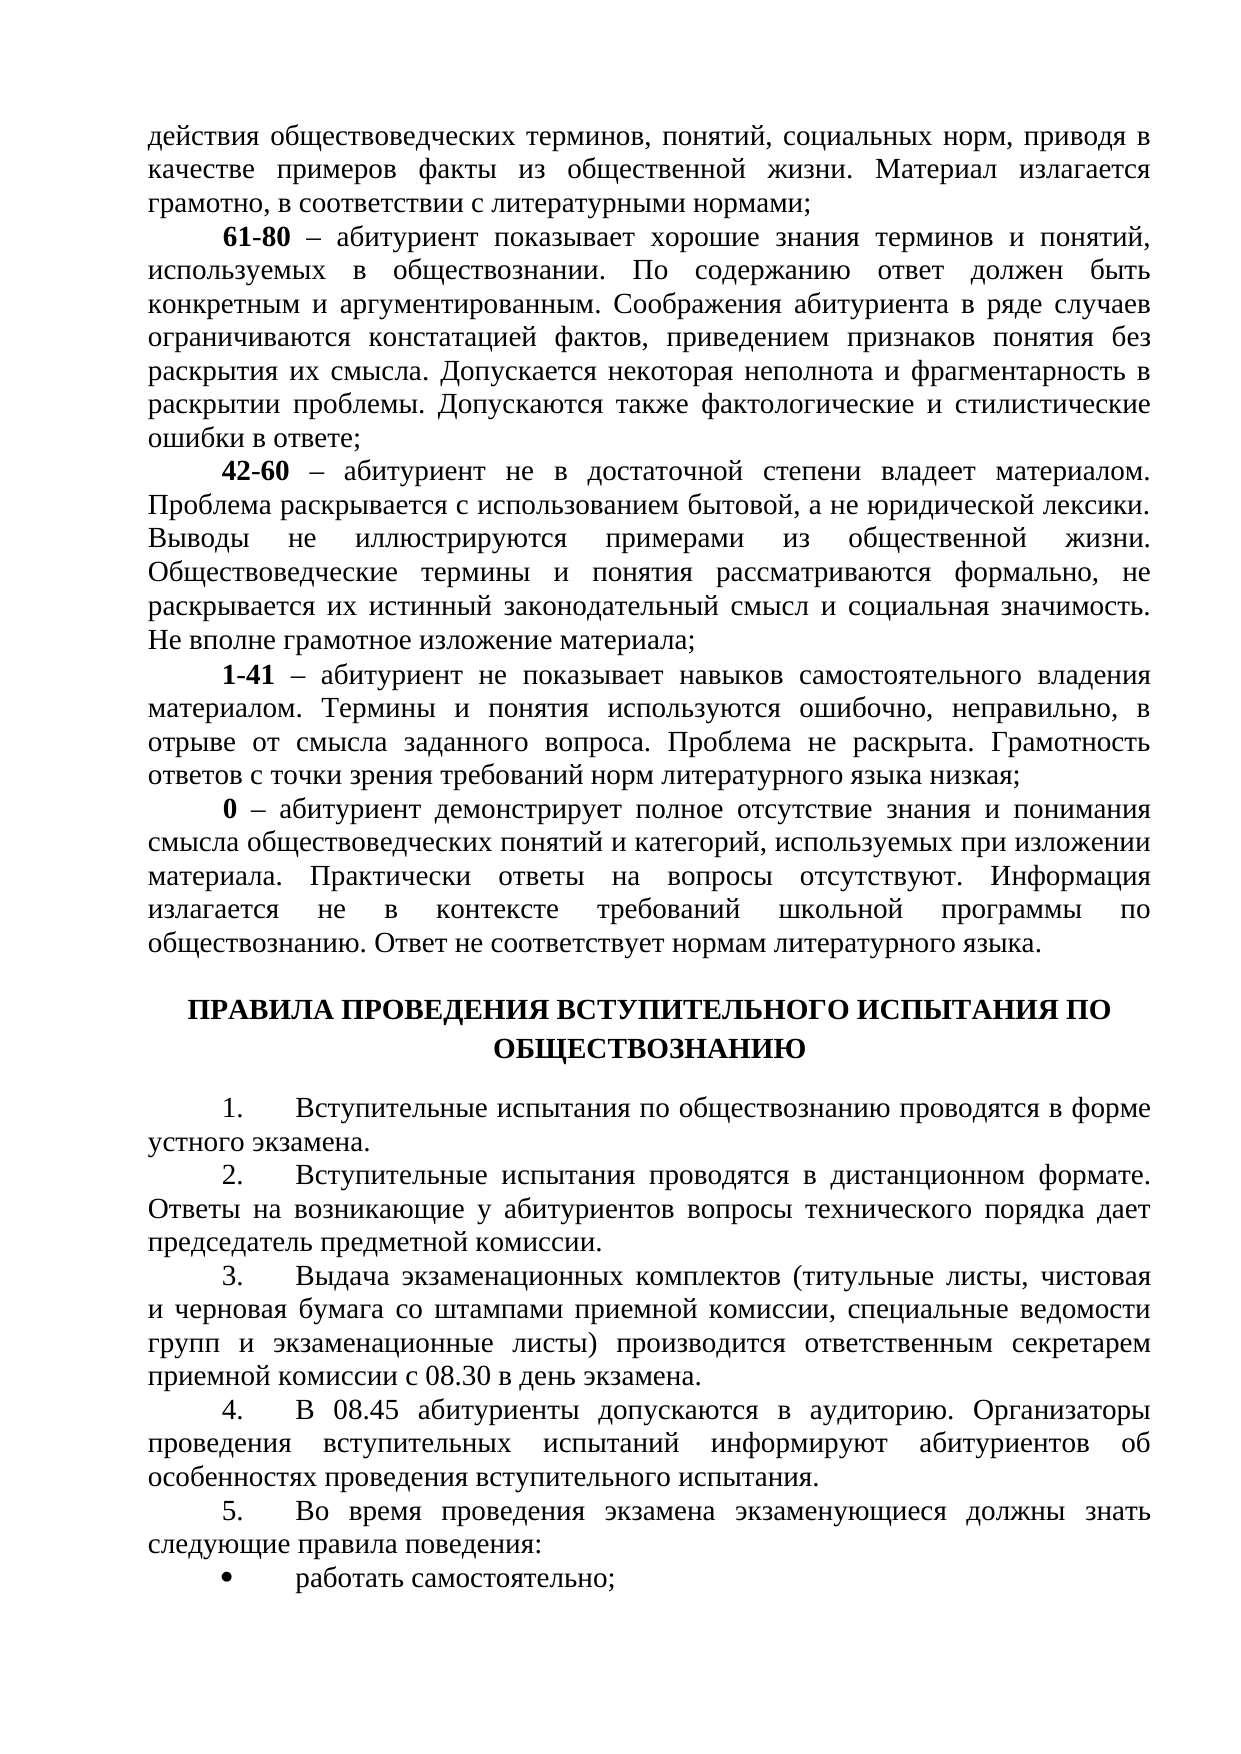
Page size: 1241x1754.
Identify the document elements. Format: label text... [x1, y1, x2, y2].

list В 08.45 абитуриенты допускаются в аудиторию. Организаторы проведения вступительных испытаний информируют абитуриентов об особенностях проведения вступительного испытания. [148, 1392, 1152, 1493]
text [148, 118, 1152, 219]
list Вступительные испытания по обществознанию проводятся в форме устного экзамена. [148, 1090, 1152, 1157]
list Во время проведения экзамена экзаменующиеся должны знать следующие правила поведения: [148, 1493, 1152, 1560]
text 1-41 – абитуриент не показывает навыков самостоятельного владения материалом. Термины и понятия используются ошибочно, неправильно, в отрыве от смысла заданного вопроса. Проблема не раскрыта. Грамотность ответов с точки зрения требований норм литературного языка низкая; [148, 657, 1152, 791]
text 0 – абитуриент демонстрирует полное отсутствие знания и понимания смысла обществоведческих понятий и категорий, используемых при изложении материала. Практически ответы на вопросы отсутствуют. Информация излагается не в контексте требований школьной программы по обществознанию. Ответ не соответствует нормам литературного языка. [148, 791, 1152, 959]
list Выдача экзаменационных комплектов (титульные листы, чистовая и черновая бумага со штампами приемной комиссии, специальные ведомости групп и экзаменационные листы) производится ответственным секретарем приемной комиссии с 08.30 в день экзамена. [148, 1258, 1152, 1392]
text 61-80 – абитуриент показывает хорошие знания терминов и понятий, используемых в обществознании. По содержанию ответ должен быть конкретным и аргументированным. Соображения абитуриента в ряде случаев ограничиваются констатацией фактов, приведением признаков понятия без раскрытия их смысла. Допускается некоторая неполнота и фрагментарность в раскрытии проблемы. Допускаются также фактологические и стилистические ошибки в ответе; [148, 219, 1152, 453]
list Вступительные испытания проводятся в дистанционном формате. Ответы на возникающие у абитуриентов вопросы технического порядка дает председатель предметной комиссии. [148, 1157, 1152, 1258]
list работать самостоятельно; [148, 1560, 1152, 1593]
text 42-60 – абитуриент не в достаточной степени владеет материалом. Проблема раскрывается с использованием бытовой, а не юридической лексики. Выводы не иллюстрируются примерами из общественной жизни. Обществоведческие термины и понятия рассматриваются формально, не раскрывается их истинный законодательный смысл и социальная значимость. Не вполне грамотное изложение материала; [148, 453, 1152, 657]
text ПРАВИЛА ПРОВЕДЕНИЯ ВСТУПИТЕЛЬНОГО ИСПЫТАНИЯ ПО ОБЩЕСТВОЗНАНИЮ [148, 992, 1152, 1064]
